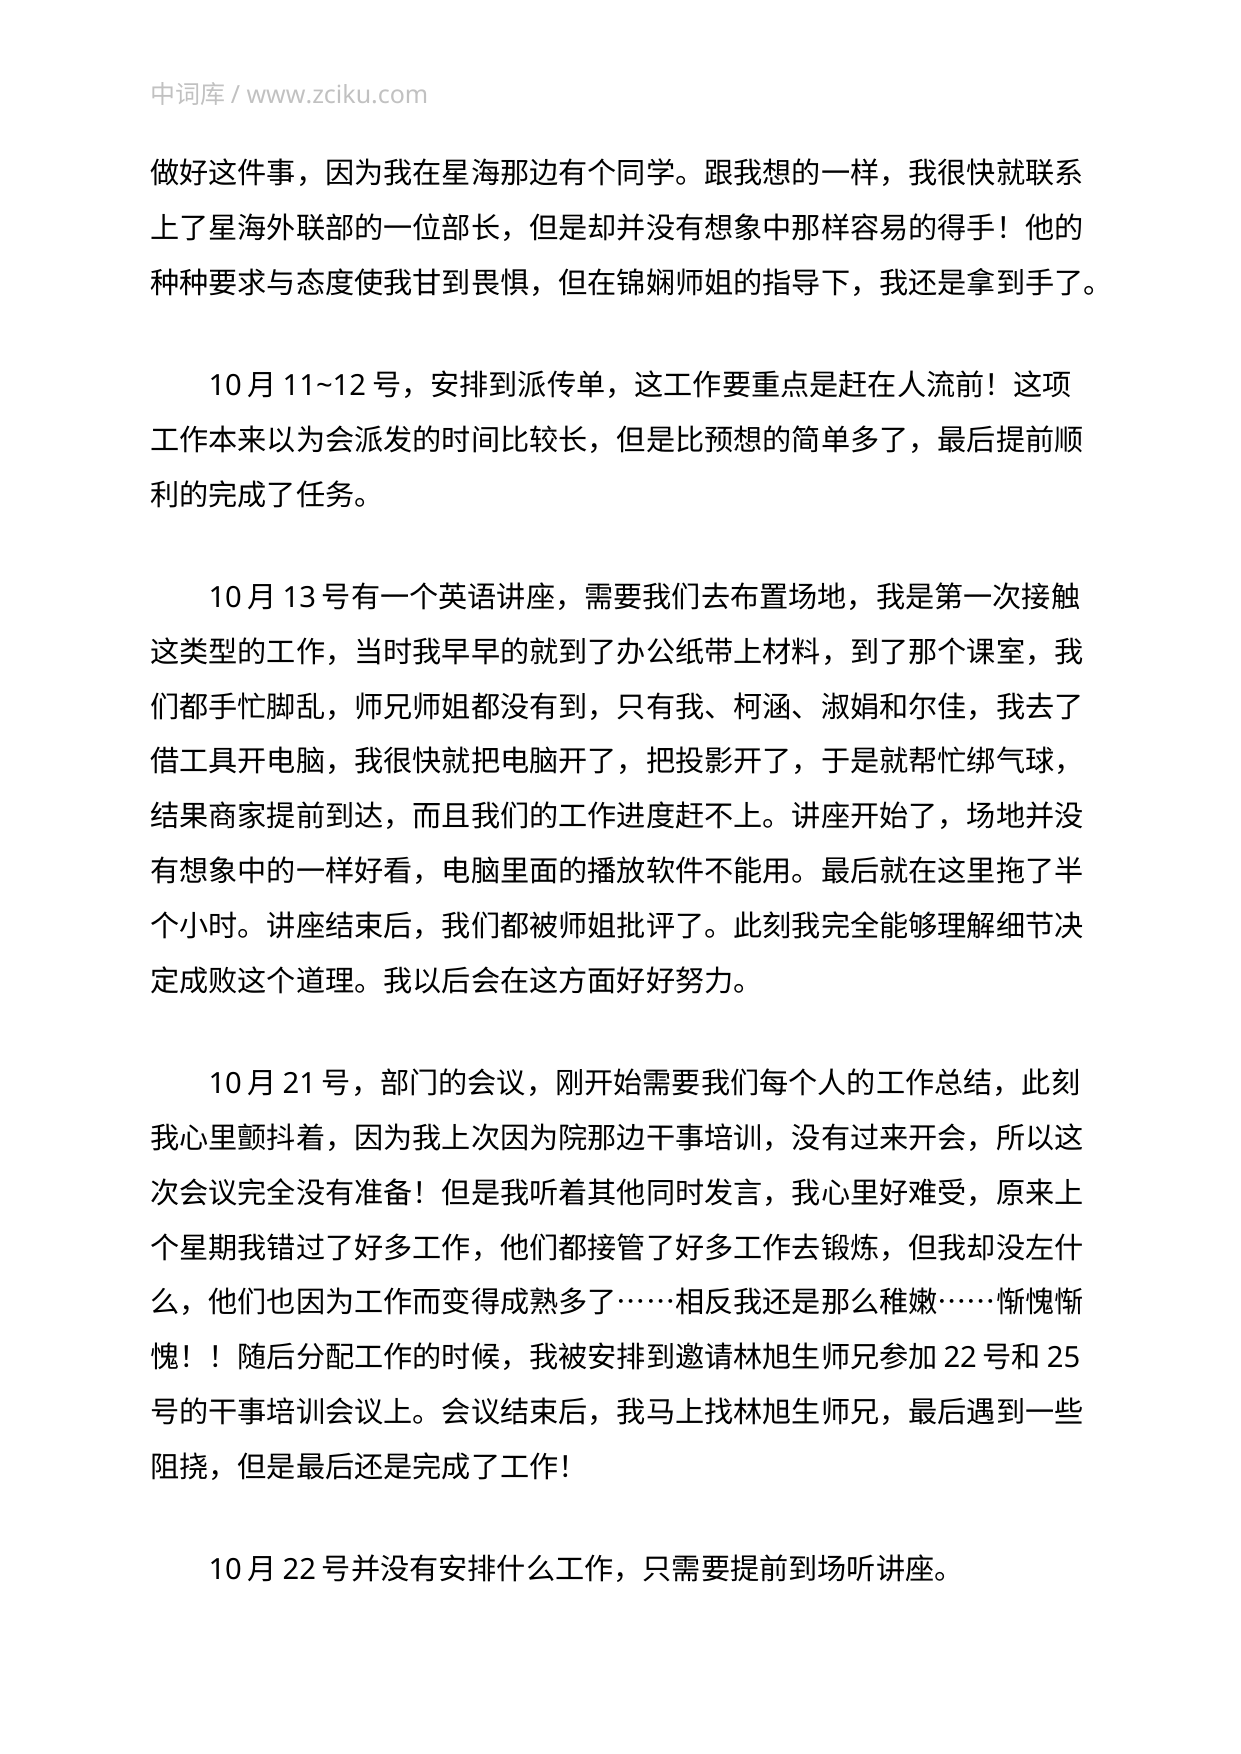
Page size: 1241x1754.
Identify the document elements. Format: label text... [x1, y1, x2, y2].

text 10月13号有一个英语讲座，需要我们去布置场地，我是第一次接触这类型的工作，当时我早早的就到了办公纸带上材料，到了那个课室，我们都手忙脚乱，师兄师姐都没有到，只有我、柯涵、淑娟和尔佳，我去了借工具开电脑，我很快就把电脑开了，把投影开了，于是就帮忙绑气球，结果商家提前到达，而且我们的工作进度赶不上。讲座开始了，场地并没有想象中的一样好看，电脑里面的播放软件不能用。最后就在这里拖了半个小时。讲座结束后，我们都被师姐批评了。此刻我完全能够理解细节决定成败这个道理。我以后会在这方面好好努力。 [150, 573, 1090, 1000]
text 10月22号并没有安排什么工作，只需要提前到场听讲座。 [150, 1546, 1090, 1588]
text 10月11~12号，安排到派传单，这工作要重点是赶在人流前！这项工作本来以为会派发的时间比较长，但是比预想的简单多了，最后提前顺利的完成了任务。 [150, 362, 1090, 514]
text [150, 150, 1090, 302]
text 10月21号，部门的会议，刚开始需要我们每个人的工作总结，此刻我心里颤抖着，因为我上次因为院那边干事培训，没有过来开会，所以这次会议完全没有准备！但是我听着其他同时发言，我心里好难受，原来上个星期我错过了好多工作，他们都接管了好多工作去锻炼，但我却没左什么，他们也因为工作而变得成熟多了……相反我还是那么稚嫩……惭愧惭愧！！随后分配工作的时候，我被安排到邀请林旭生师兄参加22号和25号的干事培训会议上。会议结束后，我马上找林旭生师兄，最后遇到一些阻挠，但是最后还是完成了工作！ [150, 1059, 1090, 1486]
